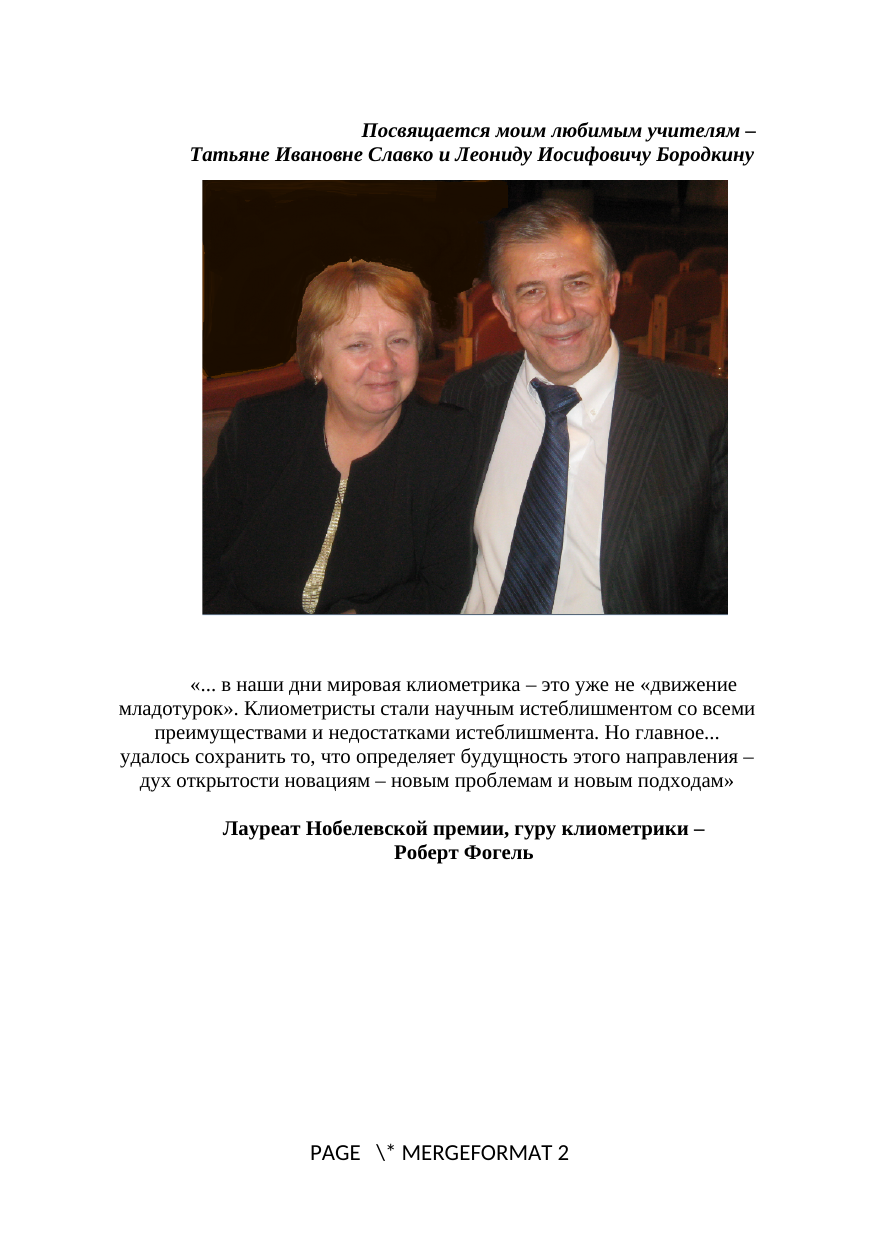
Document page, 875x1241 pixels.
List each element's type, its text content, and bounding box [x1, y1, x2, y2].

text Роберт Фогель [118, 840, 756, 864]
text Посвящается моим любимым учителям – [118, 118, 756, 142]
text Лауреат Нобелевской премии, гуру клиометрики – [118, 816, 756, 840]
picture [202, 180, 737, 624]
text Татьяне Ивановне Славко и Леониду Иосифовичу Бородкину [118, 142, 756, 166]
text «... в наши дни мировая клиометрика – это уже не «движение младотурок». Клиометристы стали научным истеблишментом со всеми преимуществами и недостатками истеблишмента. Но главное... удалось сохранить то, что определяет будущность этого направления – дух открытости новациям – новым проблемам и новым подходам» [118, 672, 756, 792]
